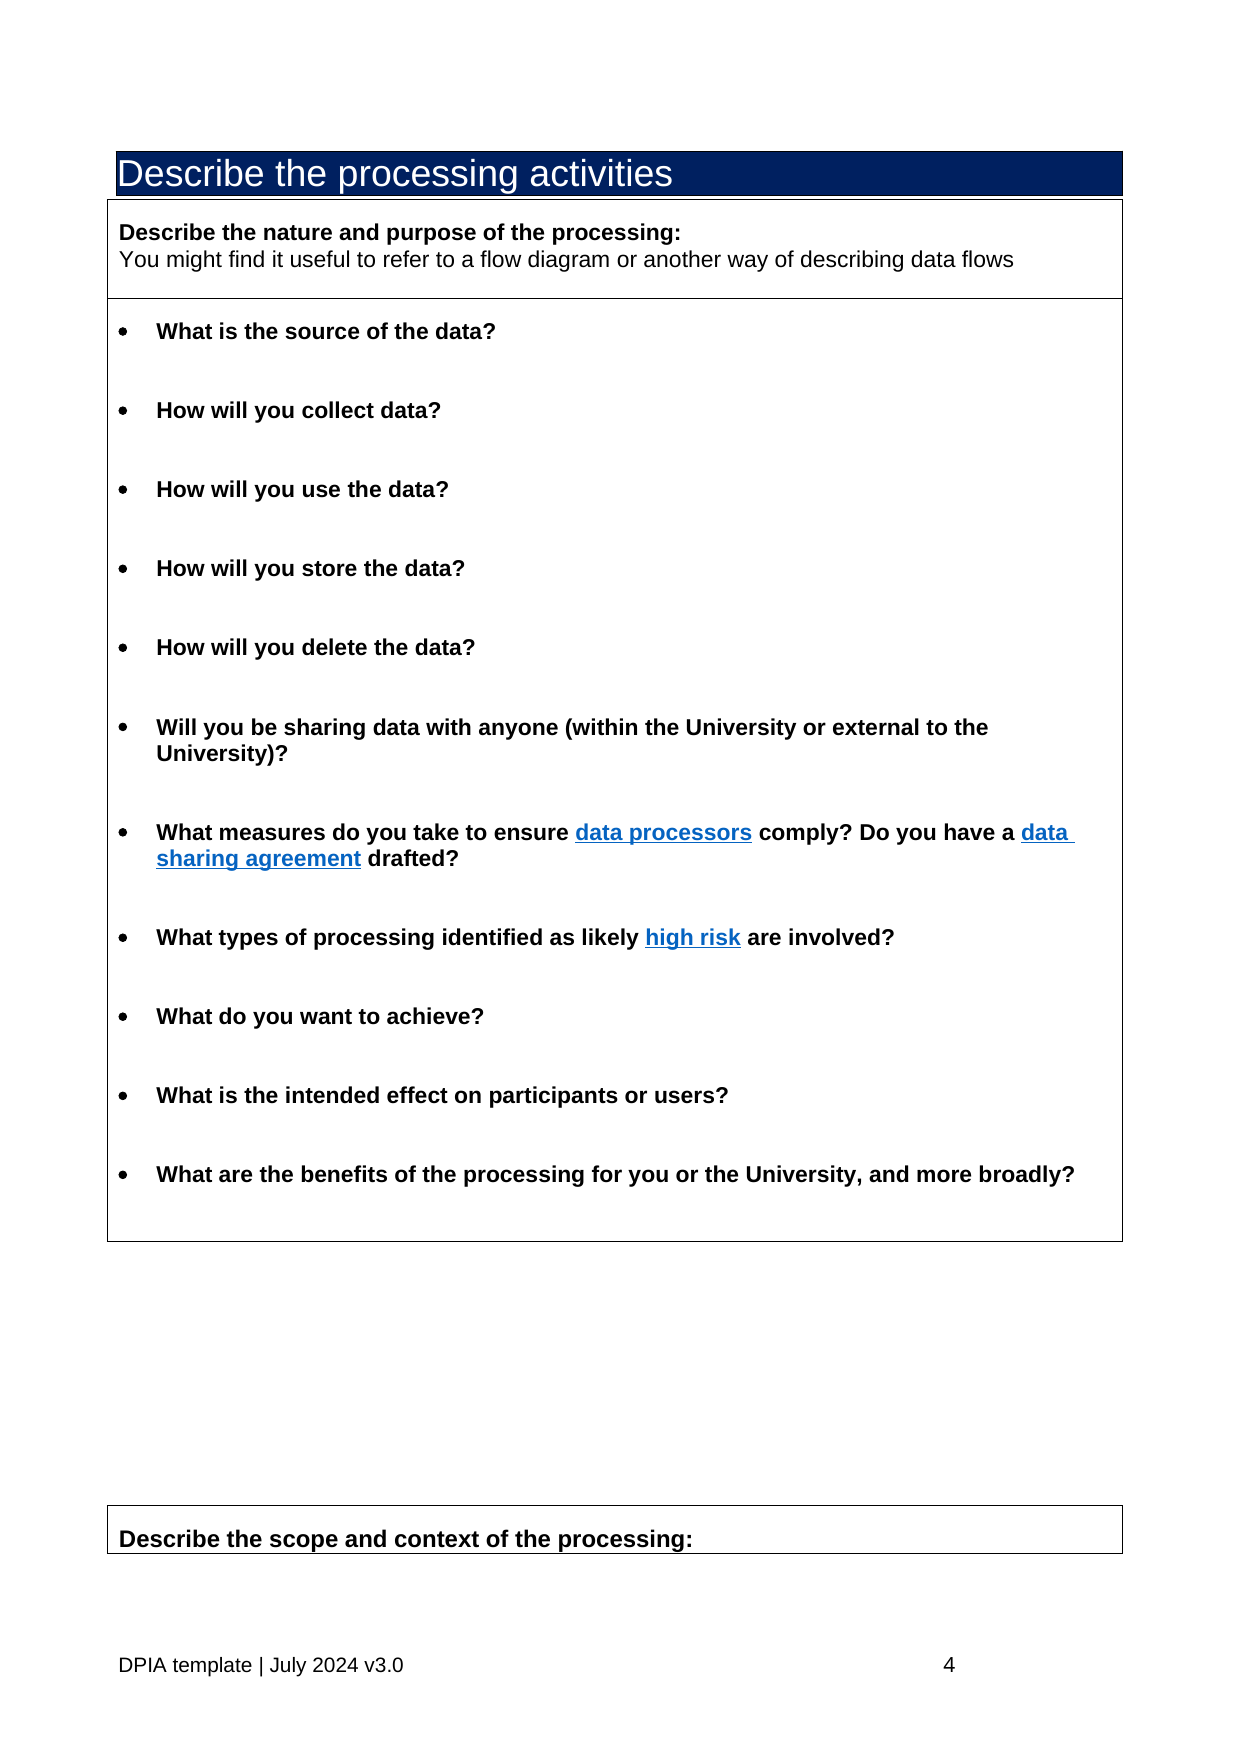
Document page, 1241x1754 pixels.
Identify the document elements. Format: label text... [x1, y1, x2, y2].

table_cell What is the source of the data? How will you collect data? How will you use the data? How will you store the data? How will you delete the data? Will you be sharing data with anyone (within the University or external to the University)? What measures do you take to ensure data processors comply? Do you have a data sharing agreement drafted? What types of processing identified as likely high risk are involved? What do you want to achieve? What is the intended effect on participants or users? What are the benefits of the processing for you or the University, and more broadly? [108, 299, 1122, 1241]
table_header Describe the nature and purpose of the processing: You might find it useful to refer to a flow diagram or another way of describing data flows [108, 200, 1122, 298]
subtitle Describe the processing activities [117, 152, 1122, 195]
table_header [108, 1506, 1122, 1553]
